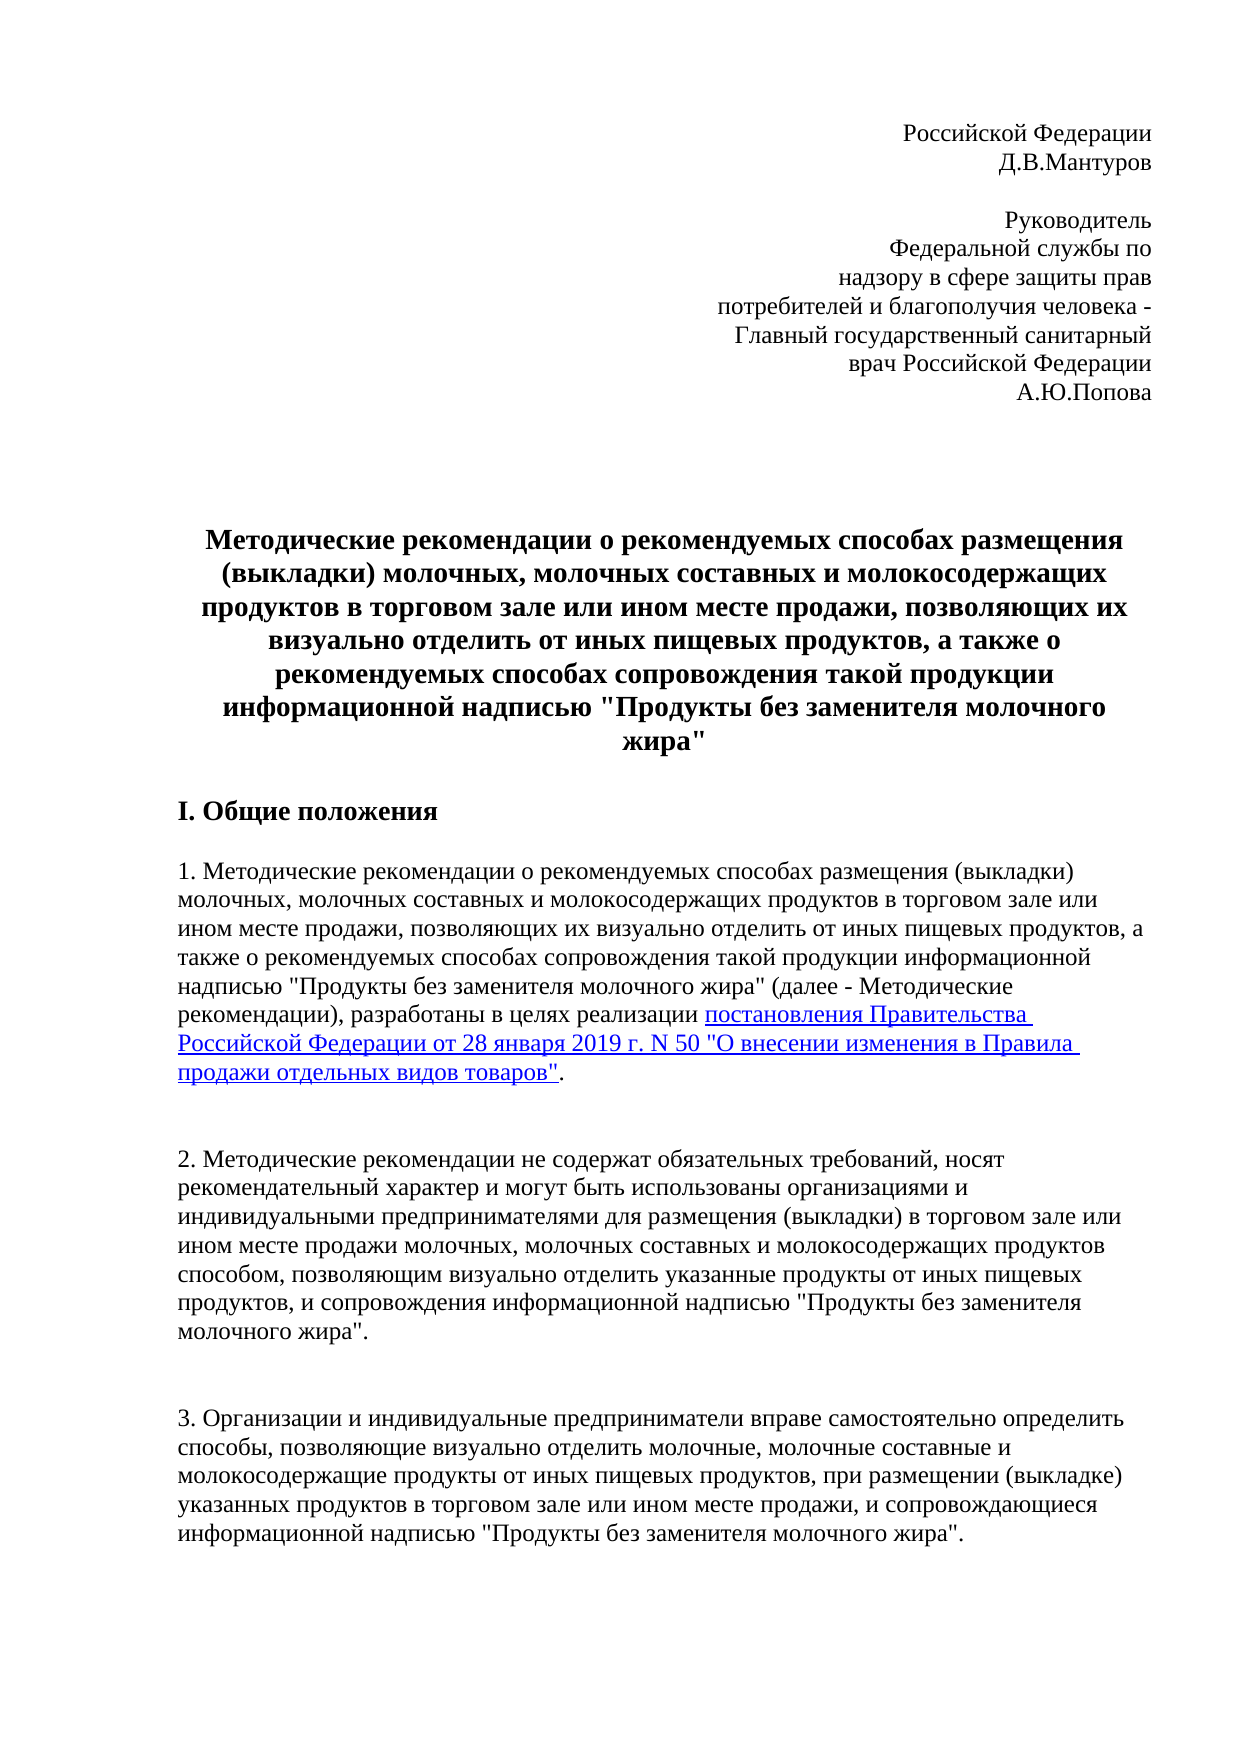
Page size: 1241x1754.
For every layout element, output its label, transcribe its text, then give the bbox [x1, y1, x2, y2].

text Руководитель Федеральной службы по надзору в сфере защиты прав потребителей и благополучия человека - Главный государственный санитарный врач Российской Федерации А.Ю.Попова [177, 205, 1152, 406]
text 2. Методические рекомендации не содержат обязательных требований, носят рекомендательный характер и могут быть использованы организациями и индивидуальными предпринимателями для размещения (выкладки) в торговом зале или ином месте продажи молочных, молочных составных и молокосодержащих продуктов способом, позволяющим визуально отделить указанные продукты от иных пищевых продуктов, и сопровождения информационной надписью "Продукты без заменителя молочного жира". [177, 1144, 1152, 1374]
text 1. Методические рекомендации о рекомендуемых способах размещения (выкладки) молочных, молочных составных и молокосодержащих продуктов в торговом зале или ином месте продажи, позволяющих их визуально отделить от иных пищевых продуктов, а также о рекомендуемых способах сопровождения такой продукции информационной надписью "Продукты без заменителя молочного жира" (далее - Методические рекомендации), разработаны в целях реализации постановления Правительства Российской Федерации от 28 января 2019 г. N 50 "О внесении изменения в Правила продажи отдельных видов товаров". [177, 856, 1152, 1114]
subtitle I. Общие положения [177, 794, 1152, 827]
text 3. Организации и индивидуальные предприниматели вправе самостоятельно определить способы, позволяющие визуально отделить молочные, молочные составные и молокосодержащие продукты от иных пищевых продуктов, при размещении (выкладке) указанных продуктов в торговом зале или ином месте продажи, и сопровождающиеся информационной надписью "Продукты без заменителя молочного жира". [177, 1403, 1152, 1575]
subtitle Методические рекомендации о рекомендуемых способах размещения (выкладки) молочных, молочных составных и молокосодержащих продуктов в торговом зале или ином месте продажи, позволяющих их визуально отделить от иных пищевых продуктов, а также о рекомендуемых способах сопровождения такой продукции информационной надписью "Продукты без заменителя молочного жира" [177, 522, 1152, 757]
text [177, 118, 1152, 176]
